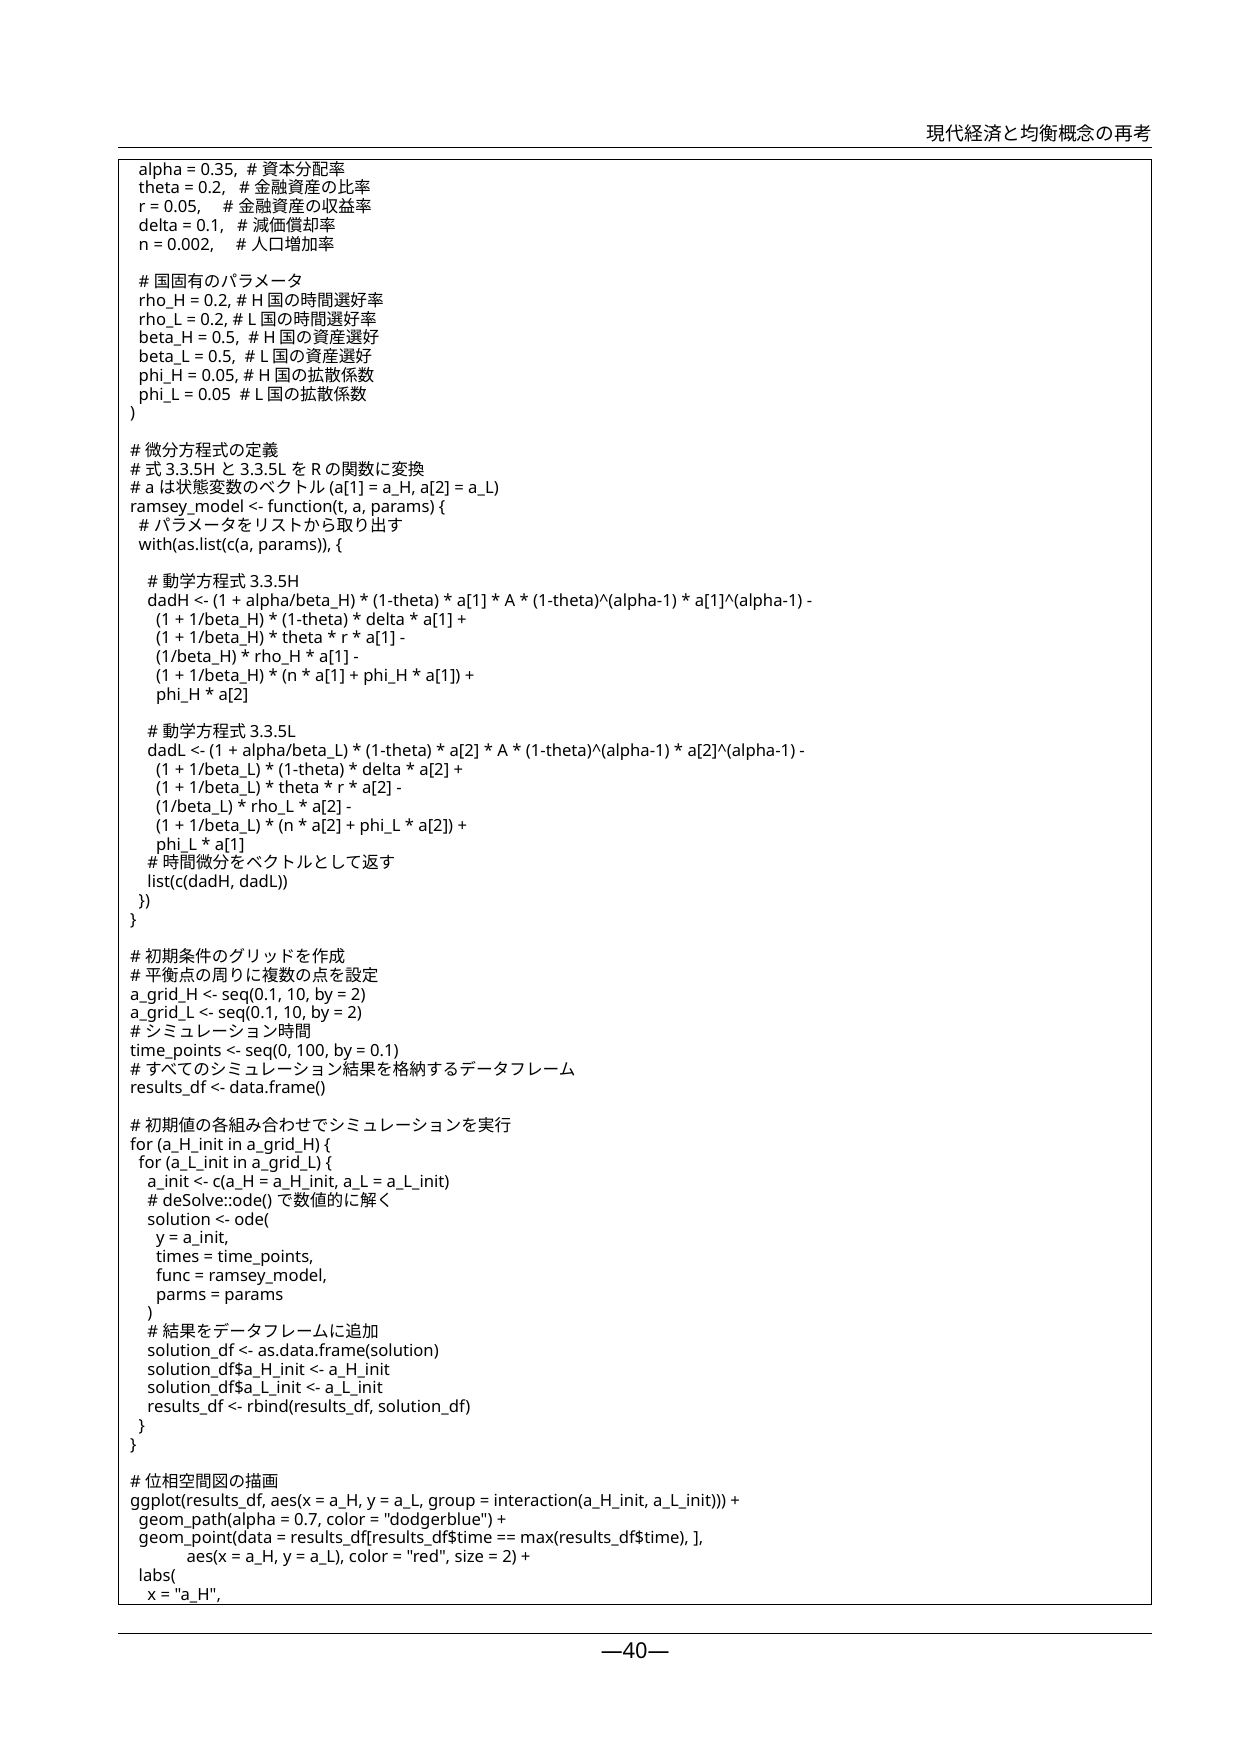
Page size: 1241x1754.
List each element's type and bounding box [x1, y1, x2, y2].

table_header [119, 160, 1151, 1604]
